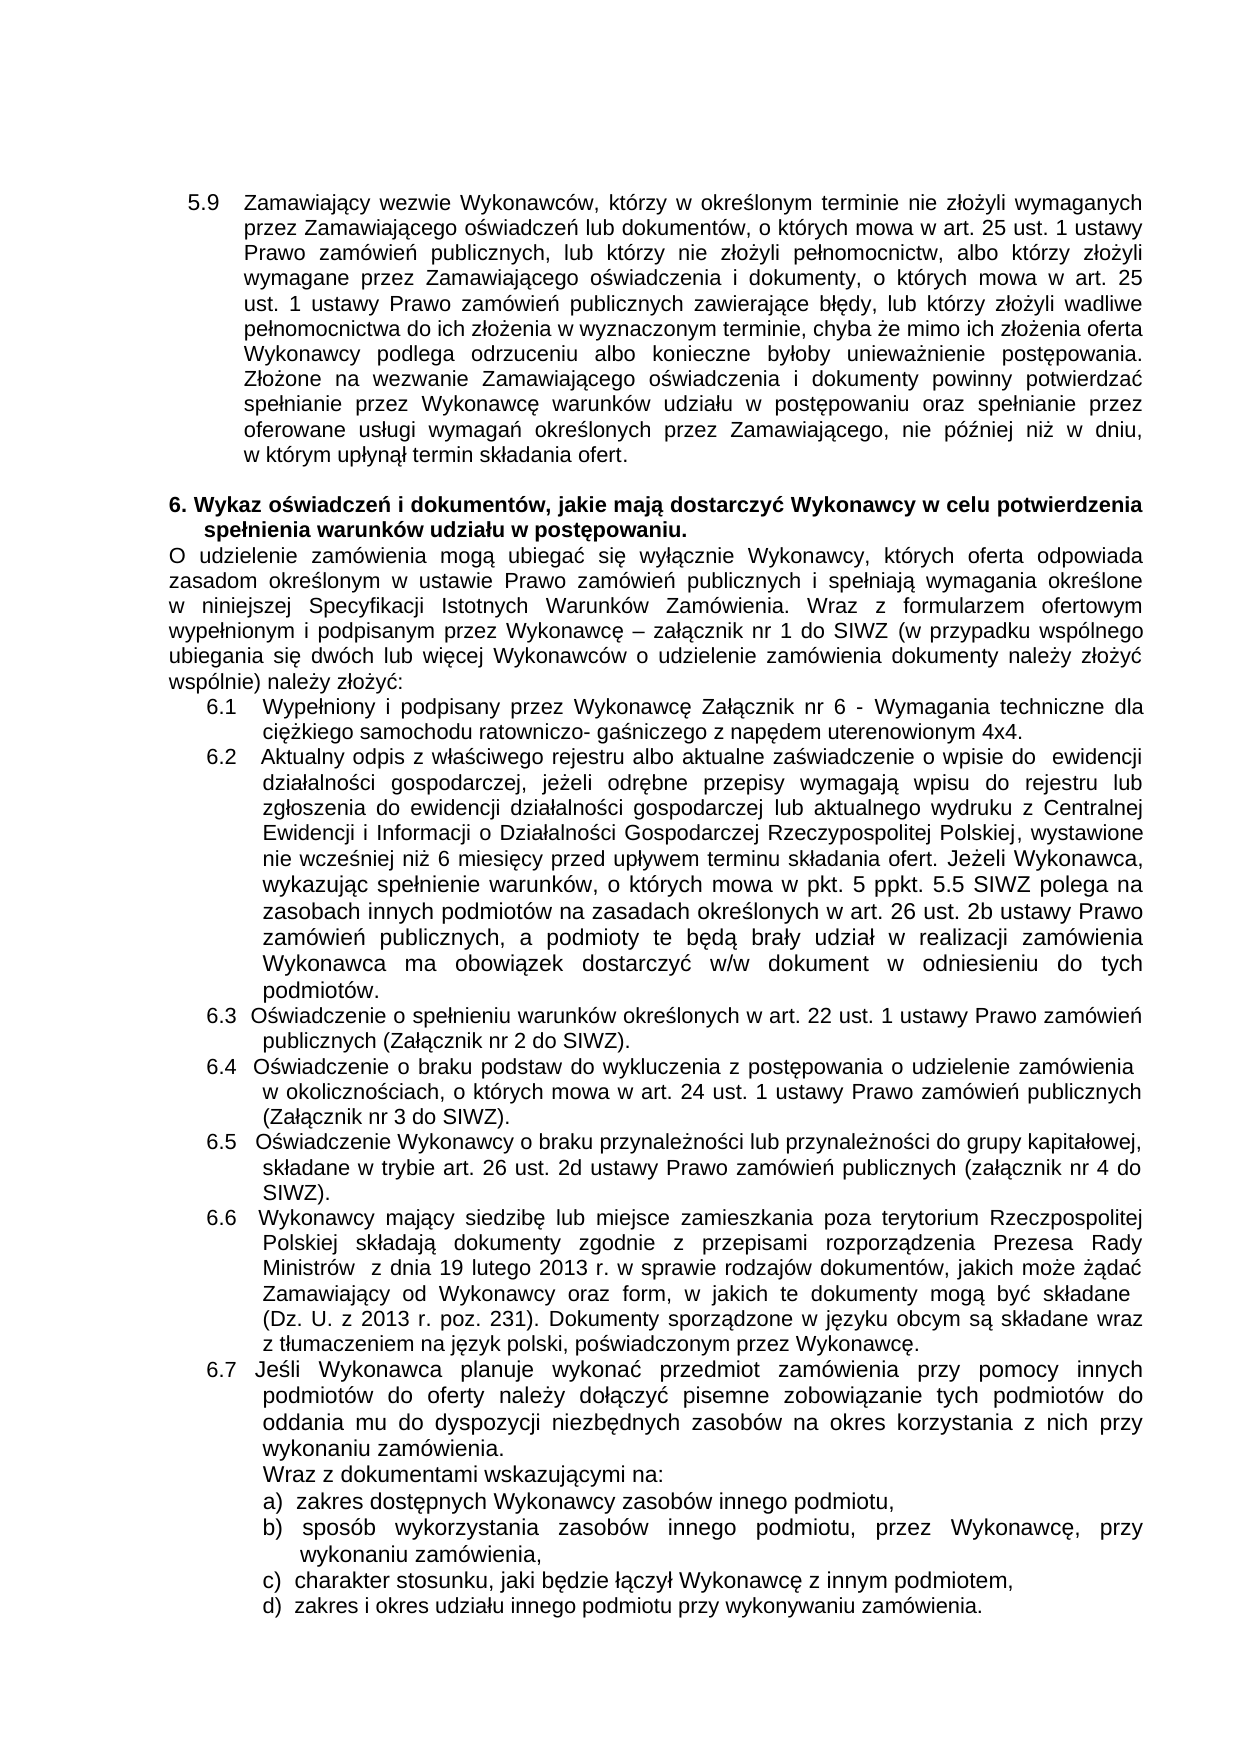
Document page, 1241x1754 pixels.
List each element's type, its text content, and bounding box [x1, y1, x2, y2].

text a) zakres dostępnych Wykonawcy zasobów innego podmiotu, [263, 1488, 1144, 1514]
text 6.5 Oświadczenie Wykonawcy o braku przynależności lub przynależności do grupy kapitałowej, składane w trybie art. 26 ust. 2d ustawy Prawo zamówień publicznych (załącznik nr 4 do SIWZ). [206, 1129, 1144, 1205]
text O udzielenie zamówienia mogą ubiegać się wyłącznie Wykonawcy, których oferta odpowiada zasadom określonym w ustawie Prawo zamówień publicznych i spełniają wymagania określone w niniejszej Specyfikacji Istotnych Warunków Zamówienia. Wraz z formularzem ofertowym wypełnionym i podpisanym przez Wykonawcę – załącznik nr 1 do SIWZ (w przypadku wspólnego ubiegania się dwóch lub więcej Wykonawców o udzielenie zamówienia dokumenty należy złożyć wspólnie) należy złożyć: [169, 542, 1144, 694]
text 6.1 Wypełniony i podpisany przez Wykonawcę Załącznik nr 6 - Wymagania techniczne dla ciężkiego samochodu ratowniczo- gaśniczego z napędem uterenowionym 4x4. [206, 694, 1144, 744]
text 6. Wykaz oświadczeń i dokumentów, jakie mają dostarczyć Wykonawcy w celu potwierdzenia spełnienia warunków udziału w postępowaniu. [169, 492, 1144, 542]
text d) zakres i okres udziału innego podmiotu przy wykonywaniu zamówienia. [262, 1593, 1144, 1618]
text 6.2 Aktualny odpis z właściwego rejestru albo aktualne zaświadczenie o wpisie do ewidencji działalności gospodarczej, jeżeli odrębne przepisy wymagają wpisu do rejestru lub zgłoszenia do ewidencji działalności gospodarczej lub aktualnego wydruku z Centralnej Ewidencji i Informacji o Działalności Gospodarczej Rzeczypospolitej Polskiej, wystawione nie wcześniej niż 6 miesięcy przed upływem terminu składania ofert. Jeżeli Wykonawca, wykazując spełnienie warunków, o których mowa w pkt. 5 ppkt. 5.5 SIWZ polega na zasobach innych podmiotów na zasadach określonych w art. 26 ust. 2b ustawy Prawo zamówień publicznych, a podmioty te będą brały udział w realizacji zamówienia Wykonawca ma obowiązek dostarczyć w/w dokument w odniesieniu do tych podmiotów. [206, 744, 1144, 1003]
text Wraz z dokumentami wskazującymi na: [263, 1461, 1144, 1488]
text c) charakter stosunku, jaki będzie łączył Wykonawcę z innym podmiotem, [262, 1567, 1144, 1593]
text 6.6 Wykonawcy mający siedzibę lub miejsce zamieszkania poza terytorium Rzeczpospolitej Polskiej składają dokumenty zgodnie z przepisami rozporządzenia Prezesa Rady Ministrów z dnia 19 lutego 2013 r. w sprawie rodzajów dokumentów, jakich może żądać Zamawiający od Wykonawcy oraz form, w jakich te dokumenty mogą być składane (Dz. U. z 2013 r. poz. 231). Dokumenty sporządzone w języku obcym są składane wraz z tłumaczeniem na język polski, poświadczonym przez Wykonawcę. [206, 1205, 1144, 1356]
text 6.3 Oświadczenie o spełnieniu warunków określonych w art. 22 ust. 1 ustawy Prawo zamówień publicznych (Załącznik nr 2 do SIWZ). [206, 1003, 1144, 1053]
list Zamawiający wezwie Wykonawców, którzy w określonym terminie nie złożyli wymaganych przez Zamawiającego oświadczeń lub dokumentów, o których mowa w art. 25 ust. 1 ustawy Prawo zamówień publicznych, lub którzy nie złożyli pełnomocnictw, albo którzy złożyli wymagane przez Zamawiającego oświadczenia i dokumenty, o których mowa w art. 25 ust. 1 ustawy Prawo zamówień publicznych zawierające błędy, lub którzy złożyli wadliwe pełnomocnictwa do ich złożenia w wyznaczonym terminie, chyba że mimo ich złożenia oferta Wykonawcy podlega odrzuceniu albo konieczne byłoby unieważnienie postępowania. Złożone na wezwanie Zamawiającego oświadczenia i dokumenty powinny potwierdzać spełnianie przez Wykonawcę warunków udziału w postępowaniu oraz spełnianie przez oferowane usługi wymagań określonych przez Zamawiającego, nie później niż w dniu, w którym upłynął termin składania ofert. [187, 188, 1144, 467]
text b) sposób wykorzystania zasobów innego podmiotu, przez Wykonawcę, przy wykonaniu zamówienia, [262, 1514, 1144, 1567]
text 6.7 Jeśli Wykonawca planuje wykonać przedmiot zamówienia przy pomocy innych podmiotów do oferty należy dołączyć pisemne zobowiązanie tych podmiotów do oddania mu do dyspozycji niezbędnych zasobów na okres korzystania z nich przy wykonaniu zamówienia. [206, 1356, 1144, 1461]
text 6.4 Oświadczenie o braku podstaw do wykluczenia z postępowania o udzielenie zamówienia w okolicznościach, o których mowa w art. 24 ust. 1 ustawy Prawo zamówień publicznych (Załącznik nr 3 do SIWZ). [206, 1053, 1144, 1129]
